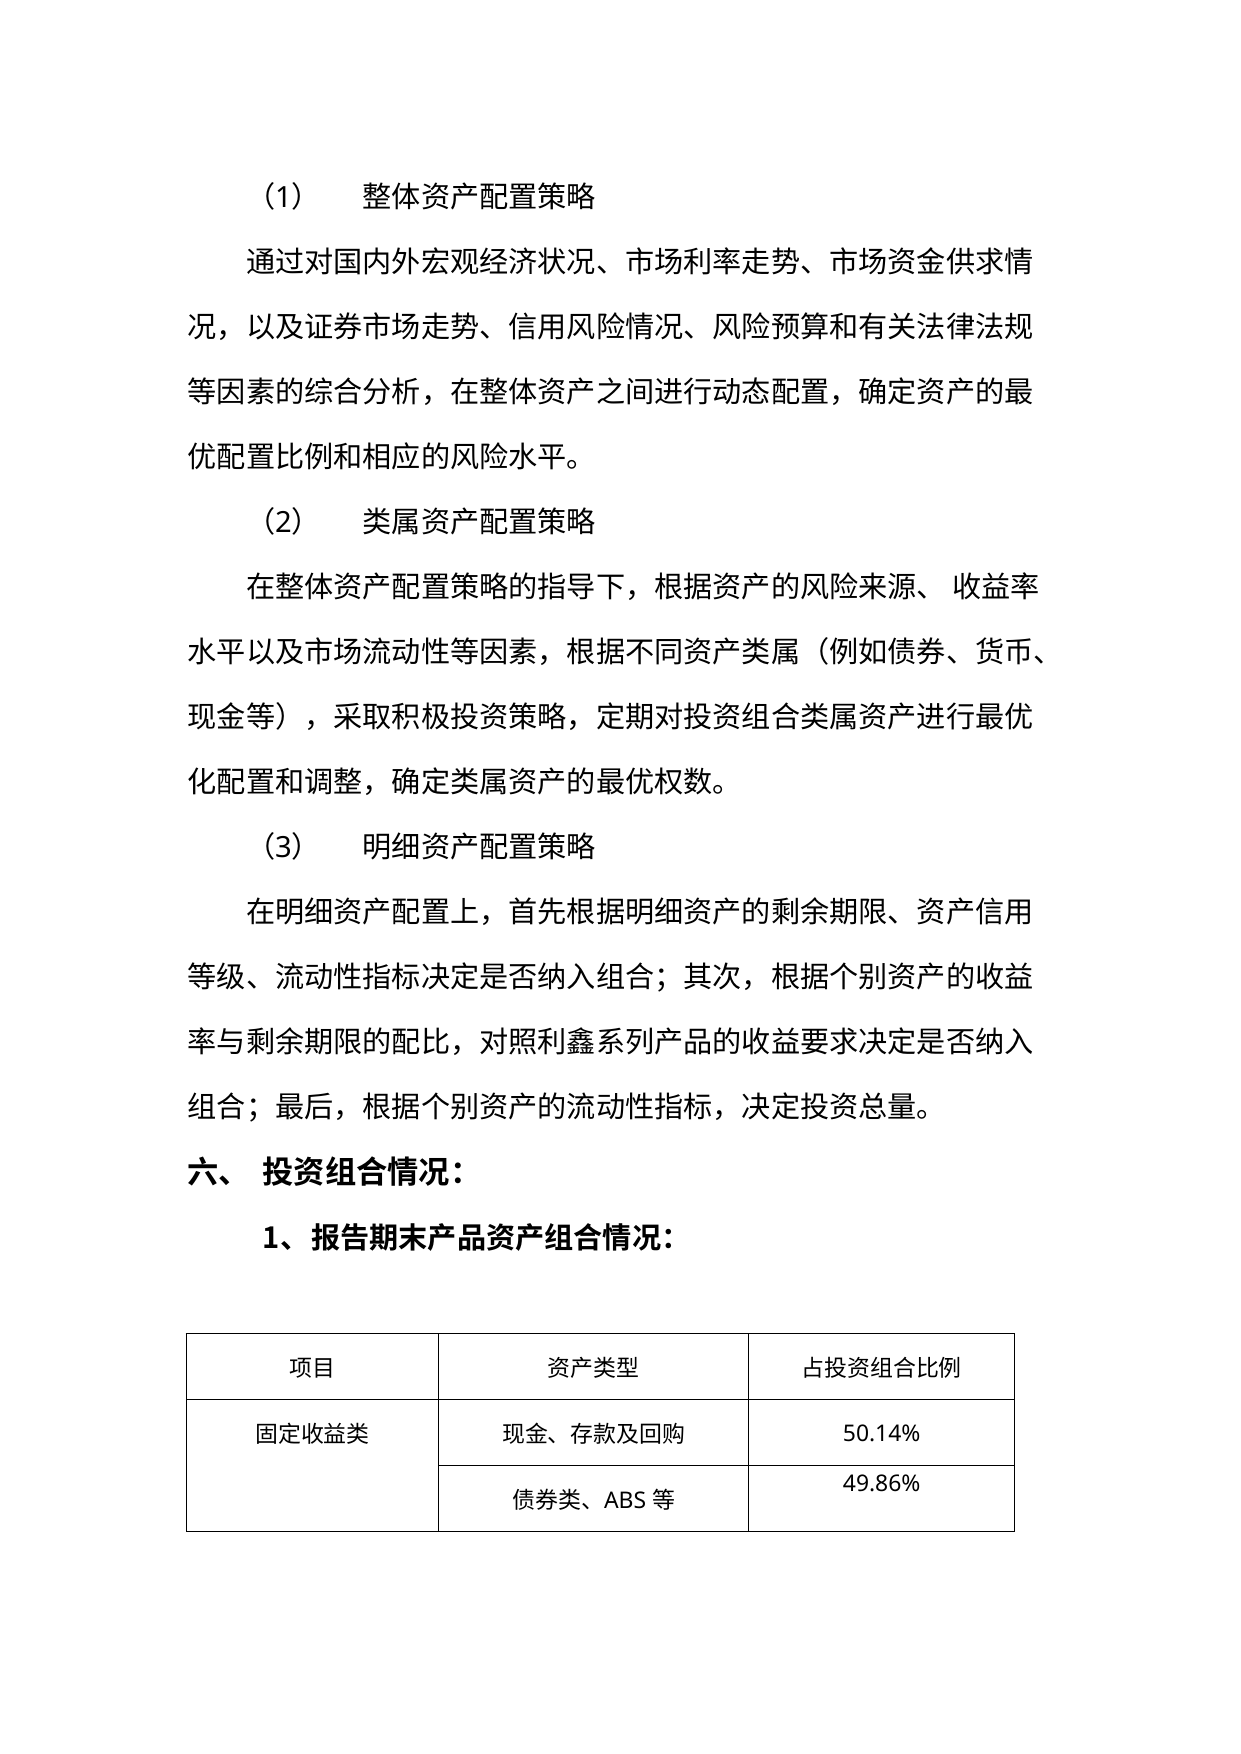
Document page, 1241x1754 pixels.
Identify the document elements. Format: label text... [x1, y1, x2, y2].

table_header 项目 [187, 1334, 438, 1399]
text 在整体资产配置策略的指导下，根据资产的风险来源、 收益率水平以及市场流动性等因素，根据不同资产类属（例如债券、货币、现金等），采取积极投资策略，定期对投资组合类属资产进行最优化配置和调整，确定类属资产的最优权数。 [187, 552, 1053, 812]
list 类属资产配置策略 [246, 487, 1053, 552]
table_cell 现金、存款及回购 [439, 1400, 748, 1465]
table_cell 债券类、ABS 等 [439, 1466, 748, 1531]
table_cell 50.14% [749, 1400, 1014, 1465]
list 报告期末产品资产组合情况： [262, 1203, 1053, 1268]
list 明细资产配置策略 [246, 812, 1053, 877]
text 通过对国内外宏观经济状况、市场利率走势、市场资金供求情况，以及证券市场走势、信用风险情况、风险预算和有关法律法规等因素的综合分析，在整体资产之间进行动态配置，确定资产的最优配置比例和相应的风险水平。 [187, 227, 1053, 487]
table_header 资产类型 [439, 1334, 748, 1399]
text 在明细资产配置上，首先根据明细资产的剩余期限、资产信用等级、流动性指标决定是否纳入组合；其次，根据个别资产的收益率与剩余期限的配比，对照利鑫系列产品的收益要求决定是否纳入组合；最后，根据个别资产的流动性指标，决定投资总量。 [187, 877, 1053, 1137]
list 投资组合情况： [187, 1138, 1053, 1203]
table_cell 49.86% [749, 1466, 1014, 1531]
list 整体资产配置策略 [246, 162, 1053, 227]
table_header 占投资组合比例 [749, 1334, 1014, 1399]
table_cell 固定收益类 [187, 1400, 438, 1531]
